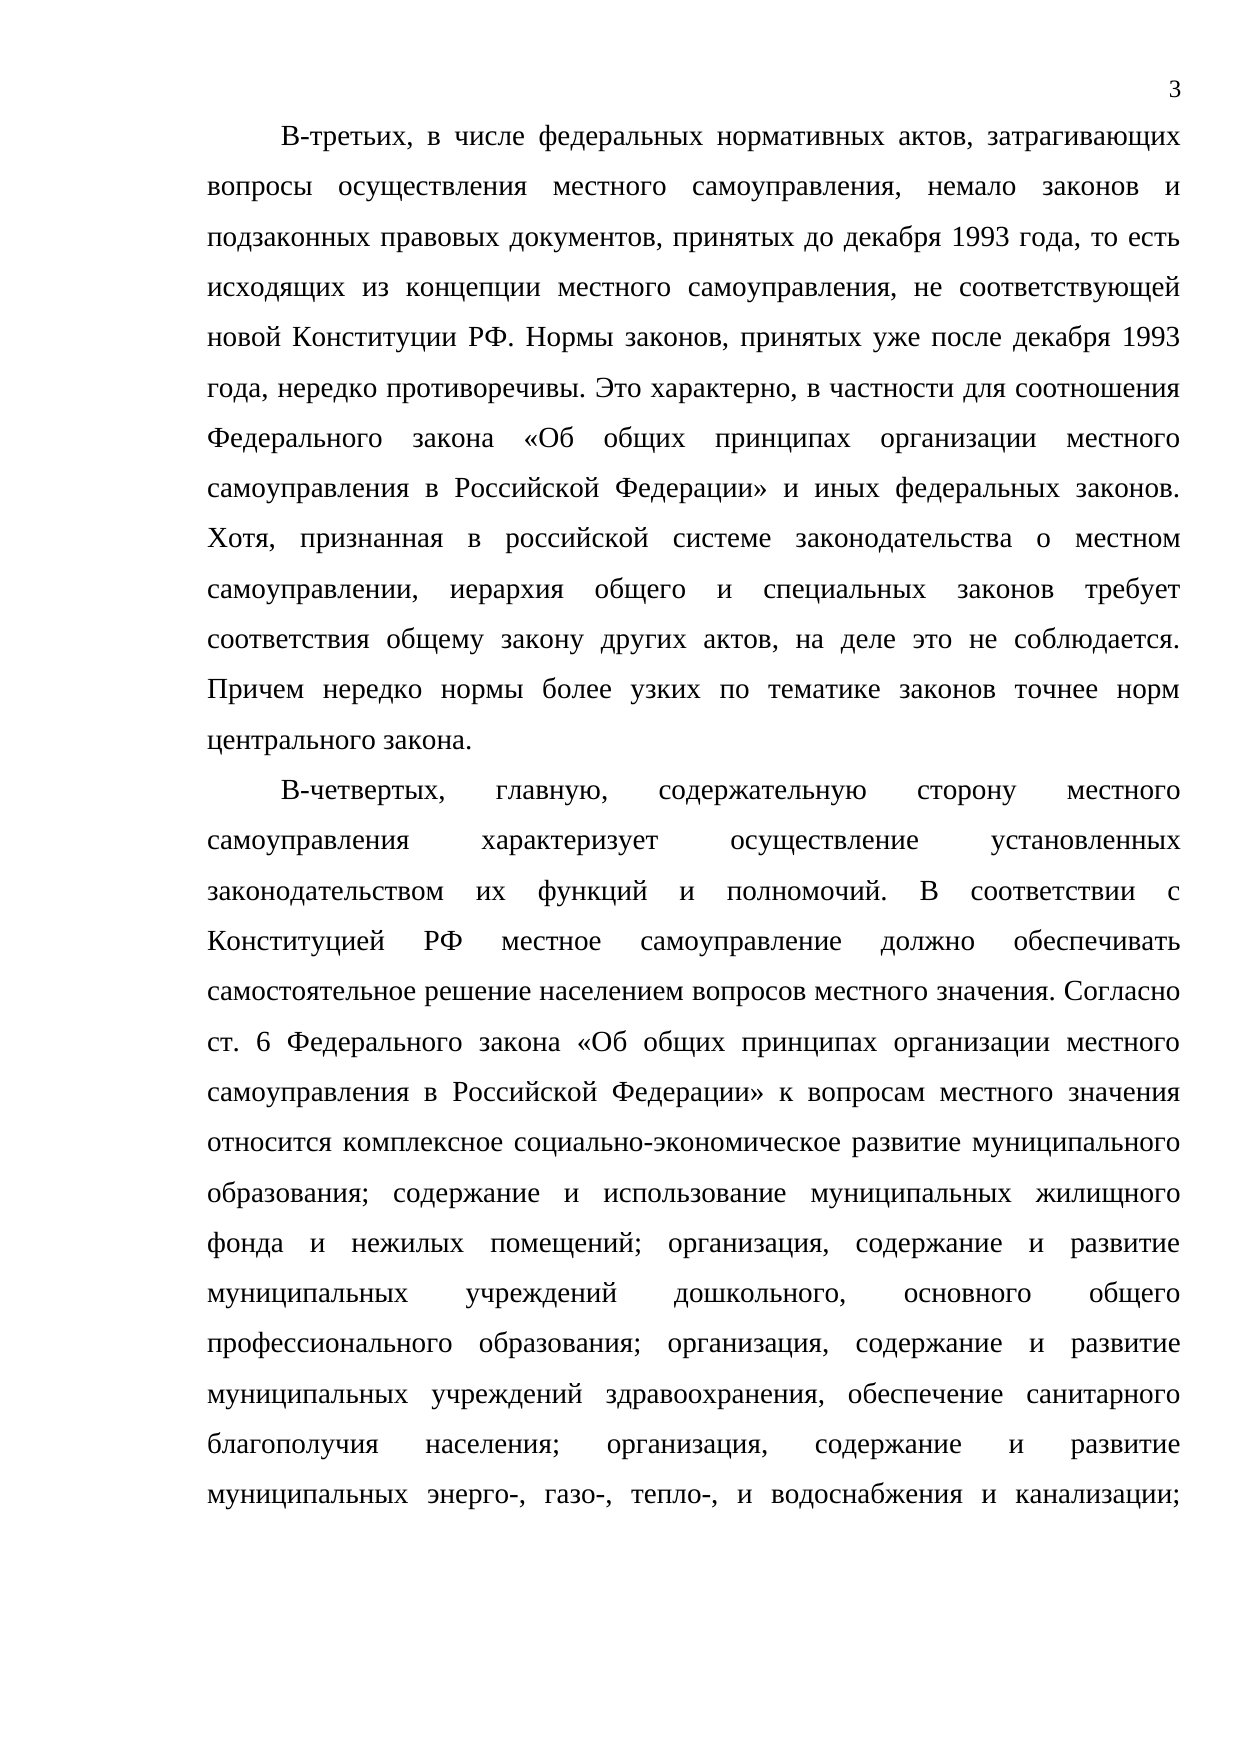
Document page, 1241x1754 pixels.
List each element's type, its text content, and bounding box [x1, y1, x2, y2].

text В-третьих, в числе федеральных нормативных актов, затрагивающих вопросы осуществления местного самоуправления, немало законов и подзаконных правовых документов, принятых до декабря 1993 года, то есть исходящих из концепции местного самоуправления, не соответствующей новой Конституции РФ. Нормы законов, принятых уже после декабря 1993 года, нередко противоречивы. Это характерно, в частности для соотношения Федерального закона «Об общих принципах организации местного самоуправления в Российской Федерации» и иных федеральных законов. Хотя, признанная в российской системе законодательства о местном самоуправлении, иерархия общего и специальных законов требует соответствия общему закону других актов, на деле это не соблюдается. Причем нередко нормы более узких по тематике законов точнее норм центрального закона. [207, 118, 1181, 755]
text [207, 772, 1181, 1510]
